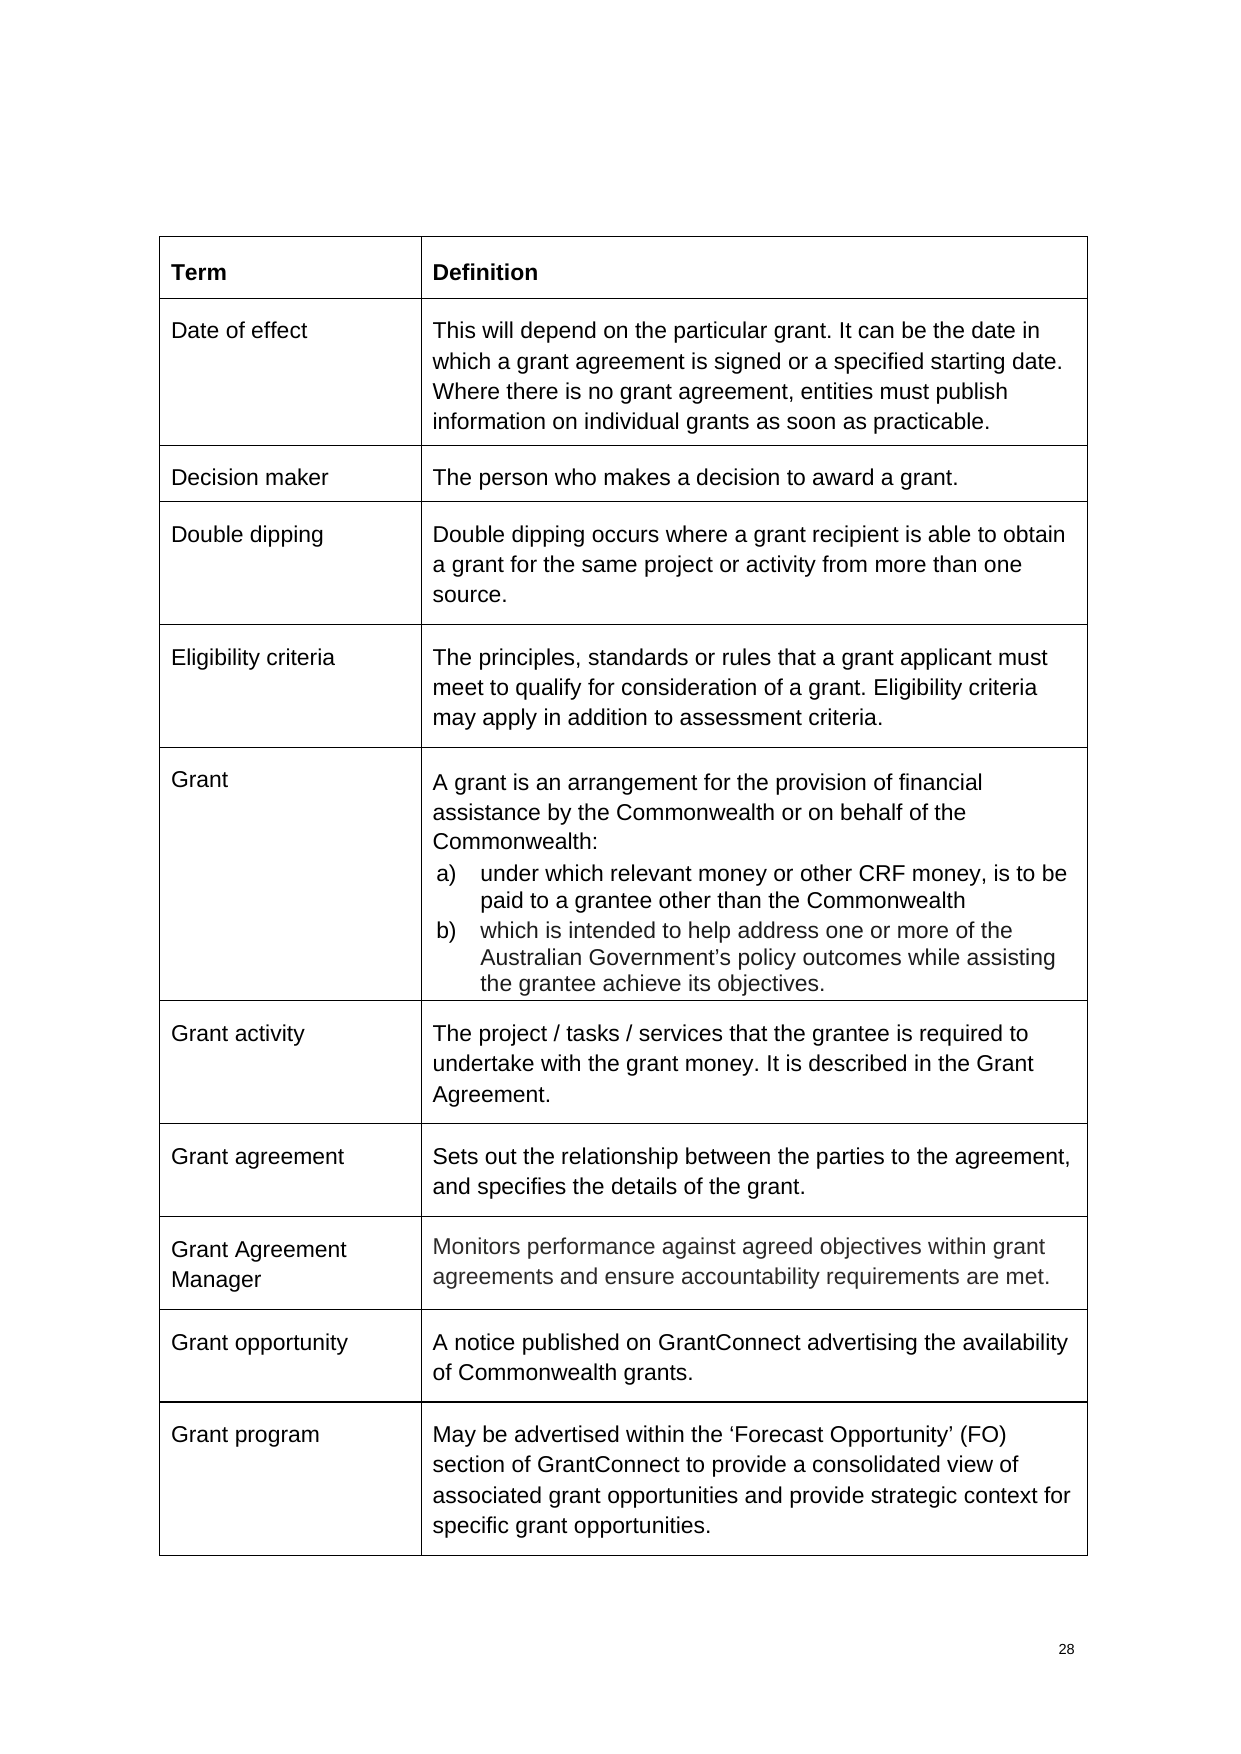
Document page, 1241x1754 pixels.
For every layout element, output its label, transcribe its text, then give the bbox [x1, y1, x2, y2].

table_cell The person who makes a decision to award a grant. [422, 446, 1087, 501]
table_cell Decision maker [160, 446, 421, 501]
table_cell Date of effect [160, 299, 421, 444]
table_cell Eligibility criteria [160, 625, 421, 747]
table_cell Double dipping [160, 502, 421, 624]
table_cell A notice published on GrantConnect advertising the availability of Commonwealth grants. [422, 1310, 1087, 1401]
table_cell Monitors performance against agreed objectives within grant agreements and ensure accountability requirements are met. [422, 1217, 1087, 1309]
table_cell Double dipping occurs where a grant recipient is able to obtain a grant for the same project or activity from more than one source. [422, 502, 1087, 624]
table_cell Grant [160, 748, 421, 1000]
table_header Term [160, 237, 421, 298]
table_cell May be advertised within the ‘Forecast Opportunity’ (FO) section of GrantConnect to provide a consolidated view of associated grant opportunities and provide strategic context for specific grant opportunities. [422, 1403, 1087, 1554]
table_cell The principles, standards or rules that a grant applicant must meet to qualify for consideration of a grant. Eligibility criteria may apply in addition to assessment criteria. [422, 625, 1087, 747]
table_cell Grant activity [160, 1001, 421, 1123]
table_header Definition [422, 237, 1087, 298]
table_cell Grant program [160, 1403, 421, 1554]
table_cell A grant is an arrangement for the provision of financial assistance by the Commonwealth or on behalf of the Commonwealth: under which relevant money or other CRF money, is to be paid to a grantee other than the Commonwealth which is intended to help address one or more of the Australian Government’s policy outcomes while assisting the grantee achieve its objectives. [422, 748, 1087, 1000]
table_cell The project / tasks / services that the grantee is required to undertake with the grant money. It is described in the Grant Agreement. [422, 1001, 1087, 1123]
table_cell Sets out the relationship between the parties to the agreement, and specifies the details of the grant. [422, 1124, 1087, 1216]
table_cell Grant Agreement Manager [160, 1217, 421, 1309]
table_cell Grant agreement [160, 1124, 421, 1216]
table_cell Grant opportunity [160, 1310, 421, 1401]
table_cell This will depend on the particular grant. It can be the date in which a grant agreement is signed or a specified starting date. Where there is no grant agreement, entities must publish information on individual grants as soon as practicable. [422, 299, 1087, 444]
